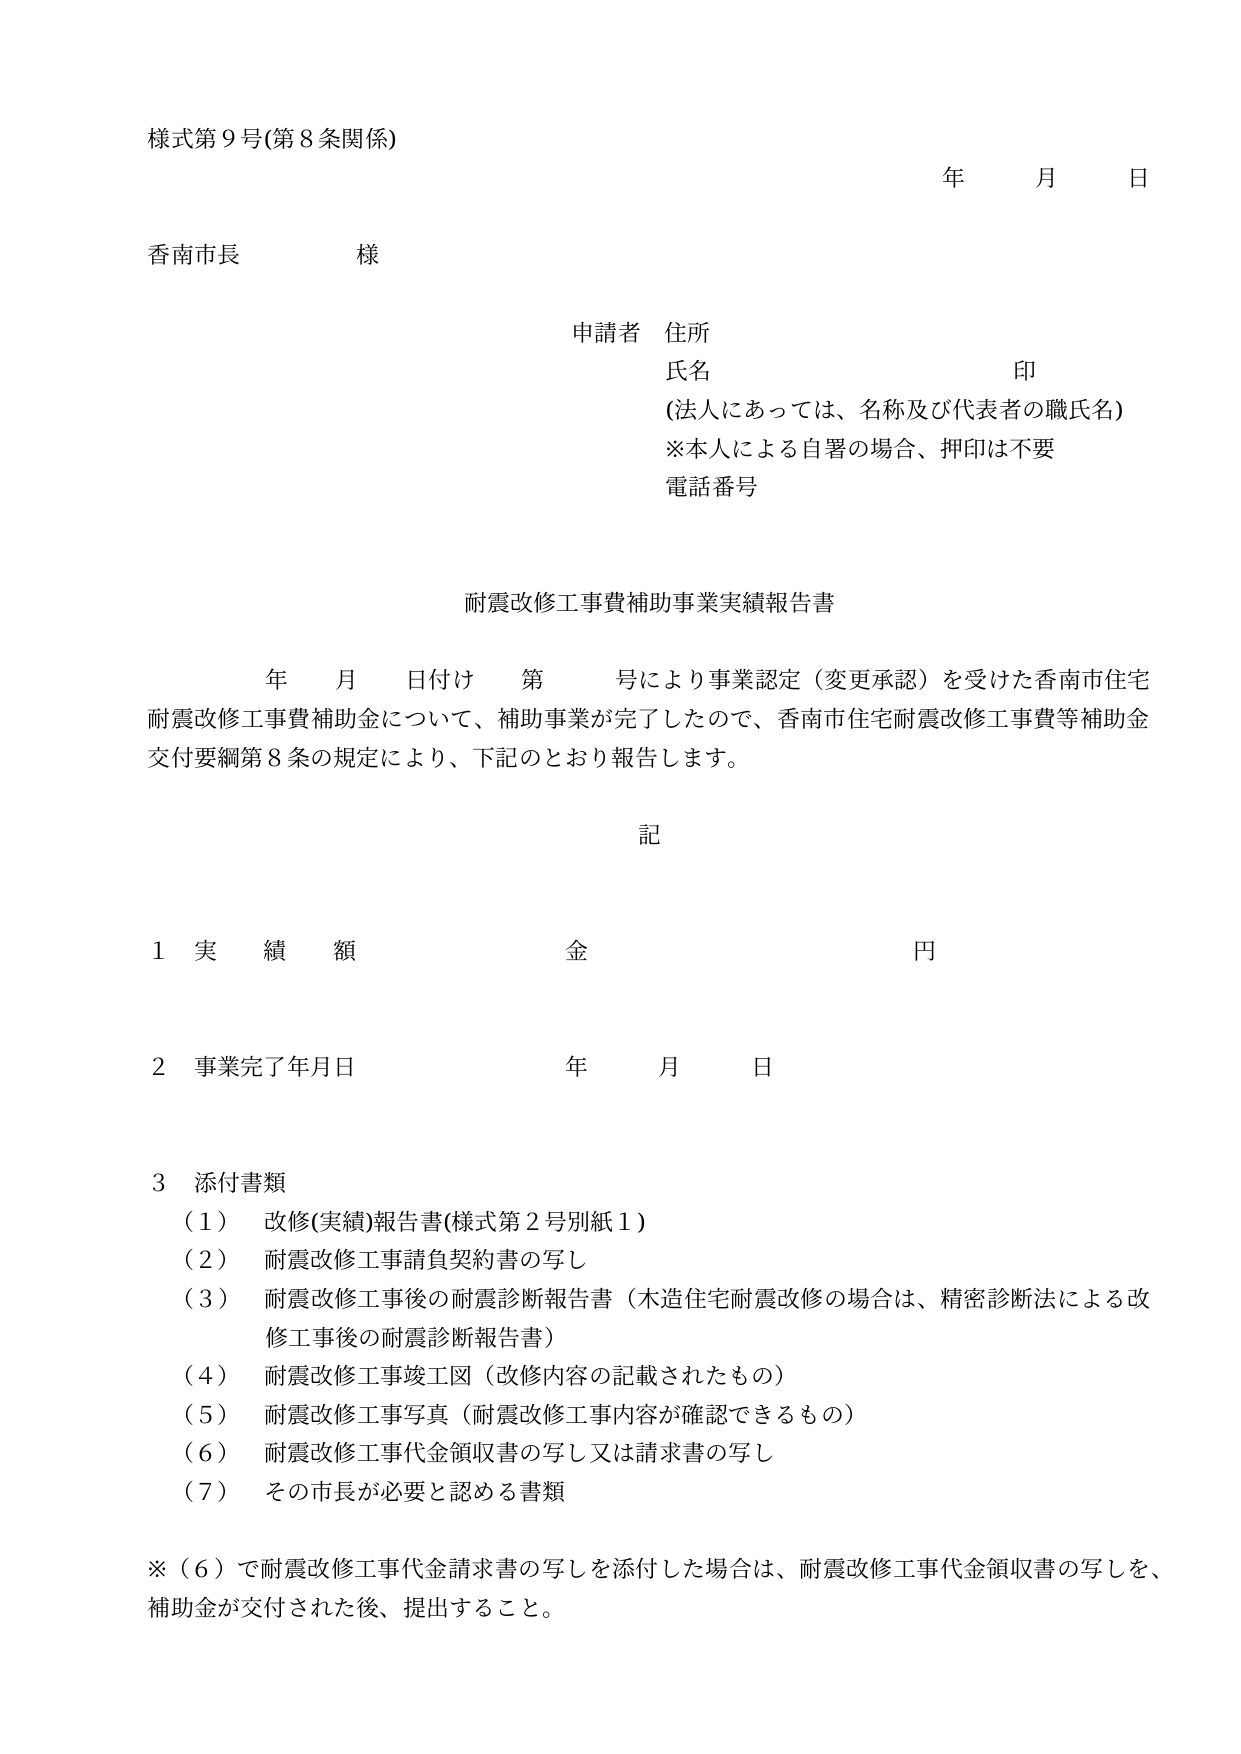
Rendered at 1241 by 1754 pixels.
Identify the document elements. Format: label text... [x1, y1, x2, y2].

text 電話番号 [148, 467, 1152, 505]
text 年 月 日 [148, 157, 1152, 196]
text 申請者 住所 [148, 312, 1152, 351]
text （５） 耐震改修工事写真（耐震改修工事内容が確認できるもの） [148, 1394, 1152, 1433]
text ２ 事業完了年月日 年 月 日 [148, 1046, 1152, 1085]
text （２） 耐震改修工事請負契約書の写し [148, 1239, 1152, 1278]
text 氏名 印 [148, 351, 1152, 389]
text 様式第９号(第８条関係) [148, 119, 1152, 157]
text ※本人による自署の場合、押印は不要 [148, 428, 1152, 467]
text 耐震改修工事費補助事業実績報告書 [148, 582, 1152, 621]
text （３） 耐震改修工事後の耐震診断報告書（木造住宅耐震改修の場合は、精密診断法による改修工事後の耐震診断報告書） [171, 1278, 1152, 1355]
text ※（６）で耐震改修工事代金請求書の写しを添付した場合は、耐震改修工事代金領収書の写しを、補助金が交付された後、提出すること。 [148, 1549, 1152, 1626]
text （１） 改修(実績)報告書(様式第２号別紙１) [148, 1201, 1152, 1239]
text １ 実 績 額 金 円 [148, 930, 1152, 969]
text (法人にあっては、名称及び代表者の職氏名) [148, 389, 1152, 428]
text （４） 耐震改修工事竣工図（改修内容の記載されたもの） [148, 1355, 1152, 1394]
text ３ 添付書類 [148, 1162, 1152, 1201]
text 記 [148, 814, 1152, 853]
text 香南市長 様 [148, 235, 1152, 273]
text （６） 耐震改修工事代金領収書の写し又は請求書の写し [148, 1433, 1152, 1471]
text 年 月 日付け 第 号により事業認定（変更承認）を受けた香南市住宅耐震改修工事費補助金について、補助事業が完了したので、香南市住宅耐震改修工事費等補助金交付要綱第８条の規定により、下記のとおり報告します。 [148, 660, 1152, 776]
text （７） その市長が必要と認める書類 [148, 1471, 1152, 1510]
